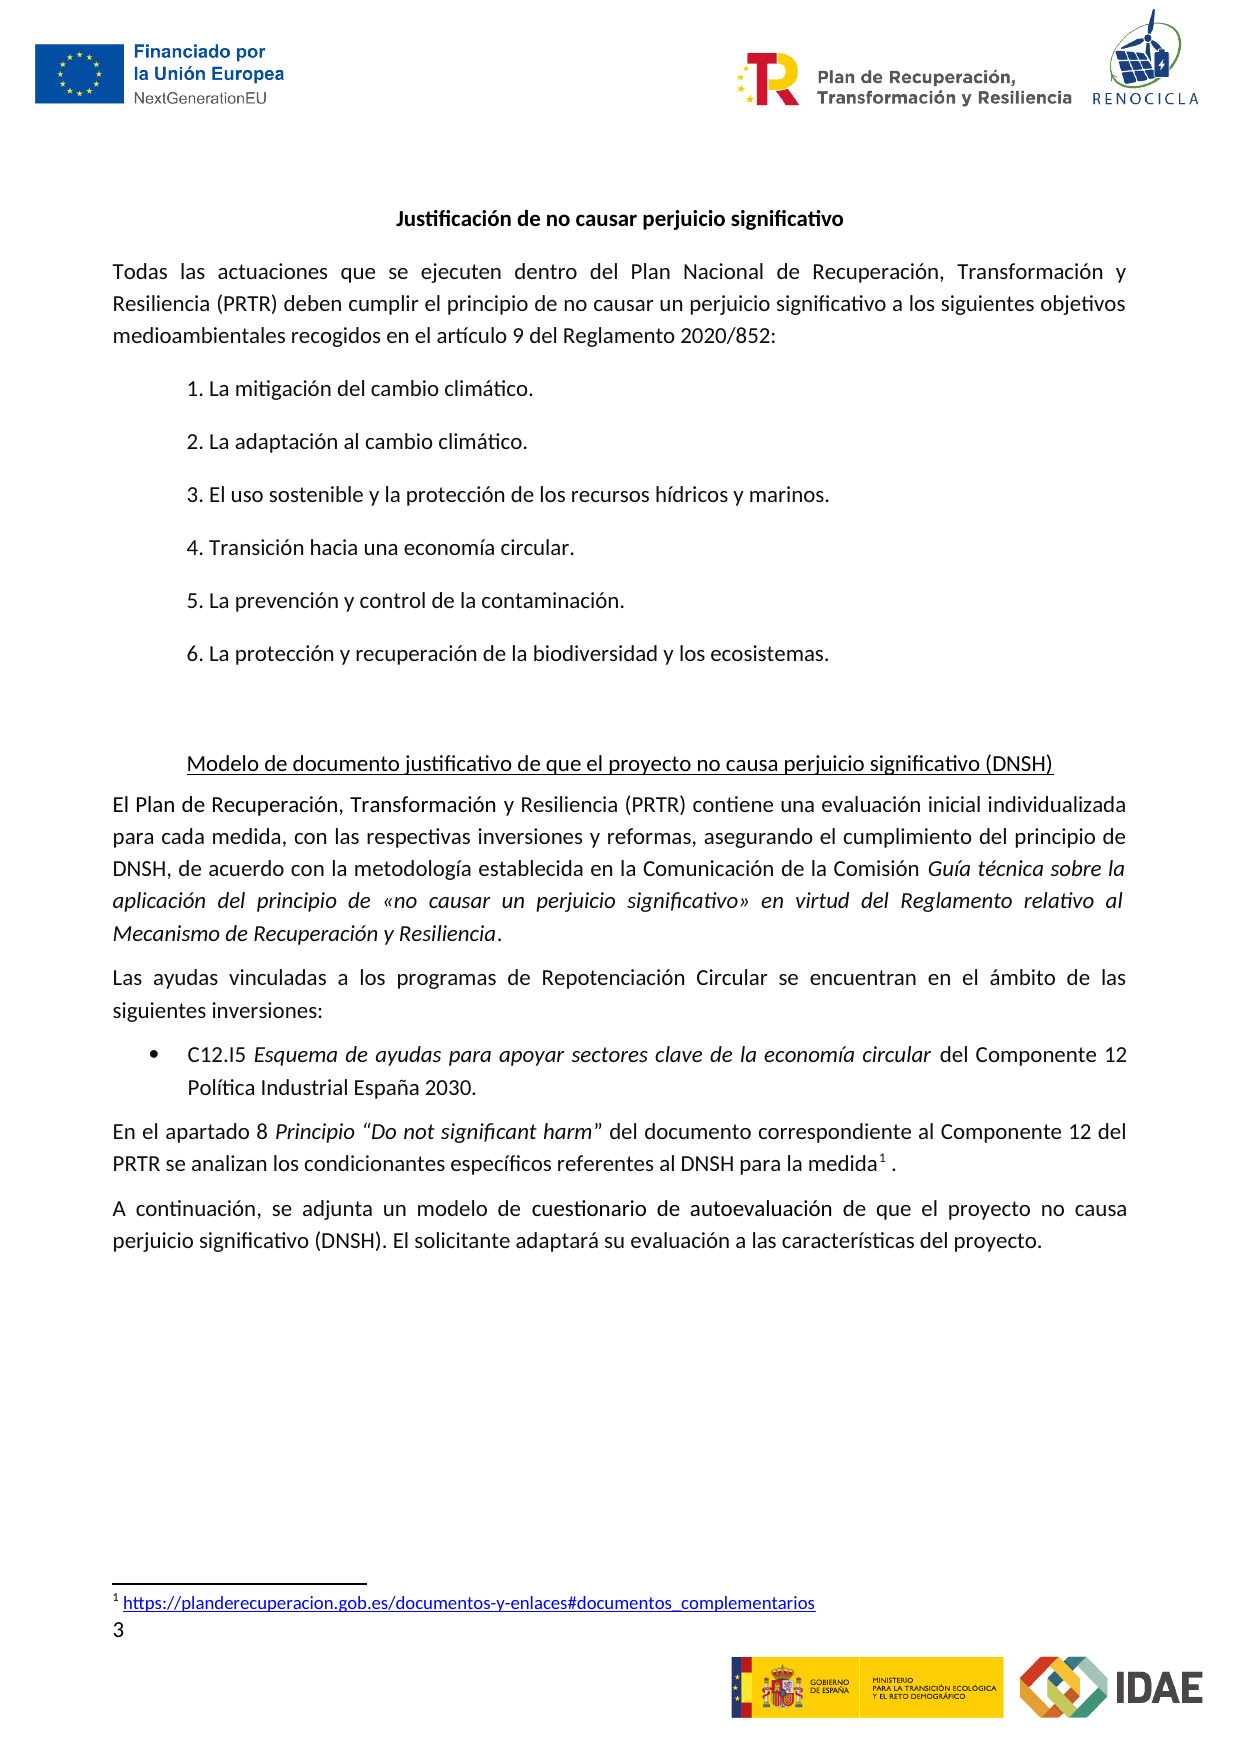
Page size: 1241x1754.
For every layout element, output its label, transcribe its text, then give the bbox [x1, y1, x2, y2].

text 2. La adaptación al cambio climático. [186, 427, 1128, 455]
text 3. El uso sostenible y la protección de los recursos hídricos y marinos. [186, 480, 1128, 508]
picture [1091, 8, 1199, 109]
subtitle Justificación de no causar perjuicio significativo [112, 204, 1128, 232]
text El Plan de Recuperación, Transformación y Resiliencia (PRTR) contiene una evaluación inicial individualizada para cada medida, con las respectivas inversiones y reformas, asegurando el cumplimiento del principio de DNSH, de acuerdo con la metodología establecida en la Comunicación de la Comisión Guía técnica sobre la aplicación del principio de «no causar un perjuicio significativo» en virtud del Reglamento relativo al Mecanismo de Recuperación y Resiliencia. [112, 790, 1128, 947]
picture [731, 1657, 1004, 1718]
list C12.I5 Esquema de ayudas para apoyar sectores clave de la economía circular del Componente 12 Política Industrial España 2030. [150, 1040, 1128, 1101]
picture [1020, 1656, 1203, 1718]
picture [733, 47, 1078, 108]
text Todas las actuaciones que se ejecuten dentro del Plan Nacional de Recuperación, Transformación y Resiliencia (PRTR) deben cumplir el principio de no causar un perjuicio significativo a los siguientes objetivos medioambientales recogidos en el artículo 9 del Reglamento 2020/852: [112, 257, 1128, 349]
text Las ayudas vinculadas a los programas de Repotenciación Circular se encuentran en el ámbito de las siguientes inversiones: [112, 963, 1128, 1024]
text 1. La mitigación del cambio climático. [186, 374, 1128, 402]
text 4. Transición hacia una economía circular. [186, 533, 1128, 561]
text En el apartado 8 Principio “Do not significant harm” del documento correspondiente al Componente 12 del PRTR se analizan los condicionantes específicos referentes al DNSH para la medida . [112, 1117, 1128, 1177]
text 5. La prevención y control de la contaminación. [186, 586, 1128, 614]
picture [35, 44, 284, 104]
text 6. La protección y recuperación de la biodiversidad y los ecosistemas. [186, 639, 1128, 667]
subtitle Modelo de documento justificativo de que el proyecto no causa perjuicio significativo (DNSH) [112, 749, 1128, 778]
text A continuación, se adjunta un modelo de cuestionario de autoevaluación de que el proyecto no causa perjuicio significativo (DNSH). El solicitante adaptará su evaluación a las características del proyecto. [112, 1194, 1128, 1254]
